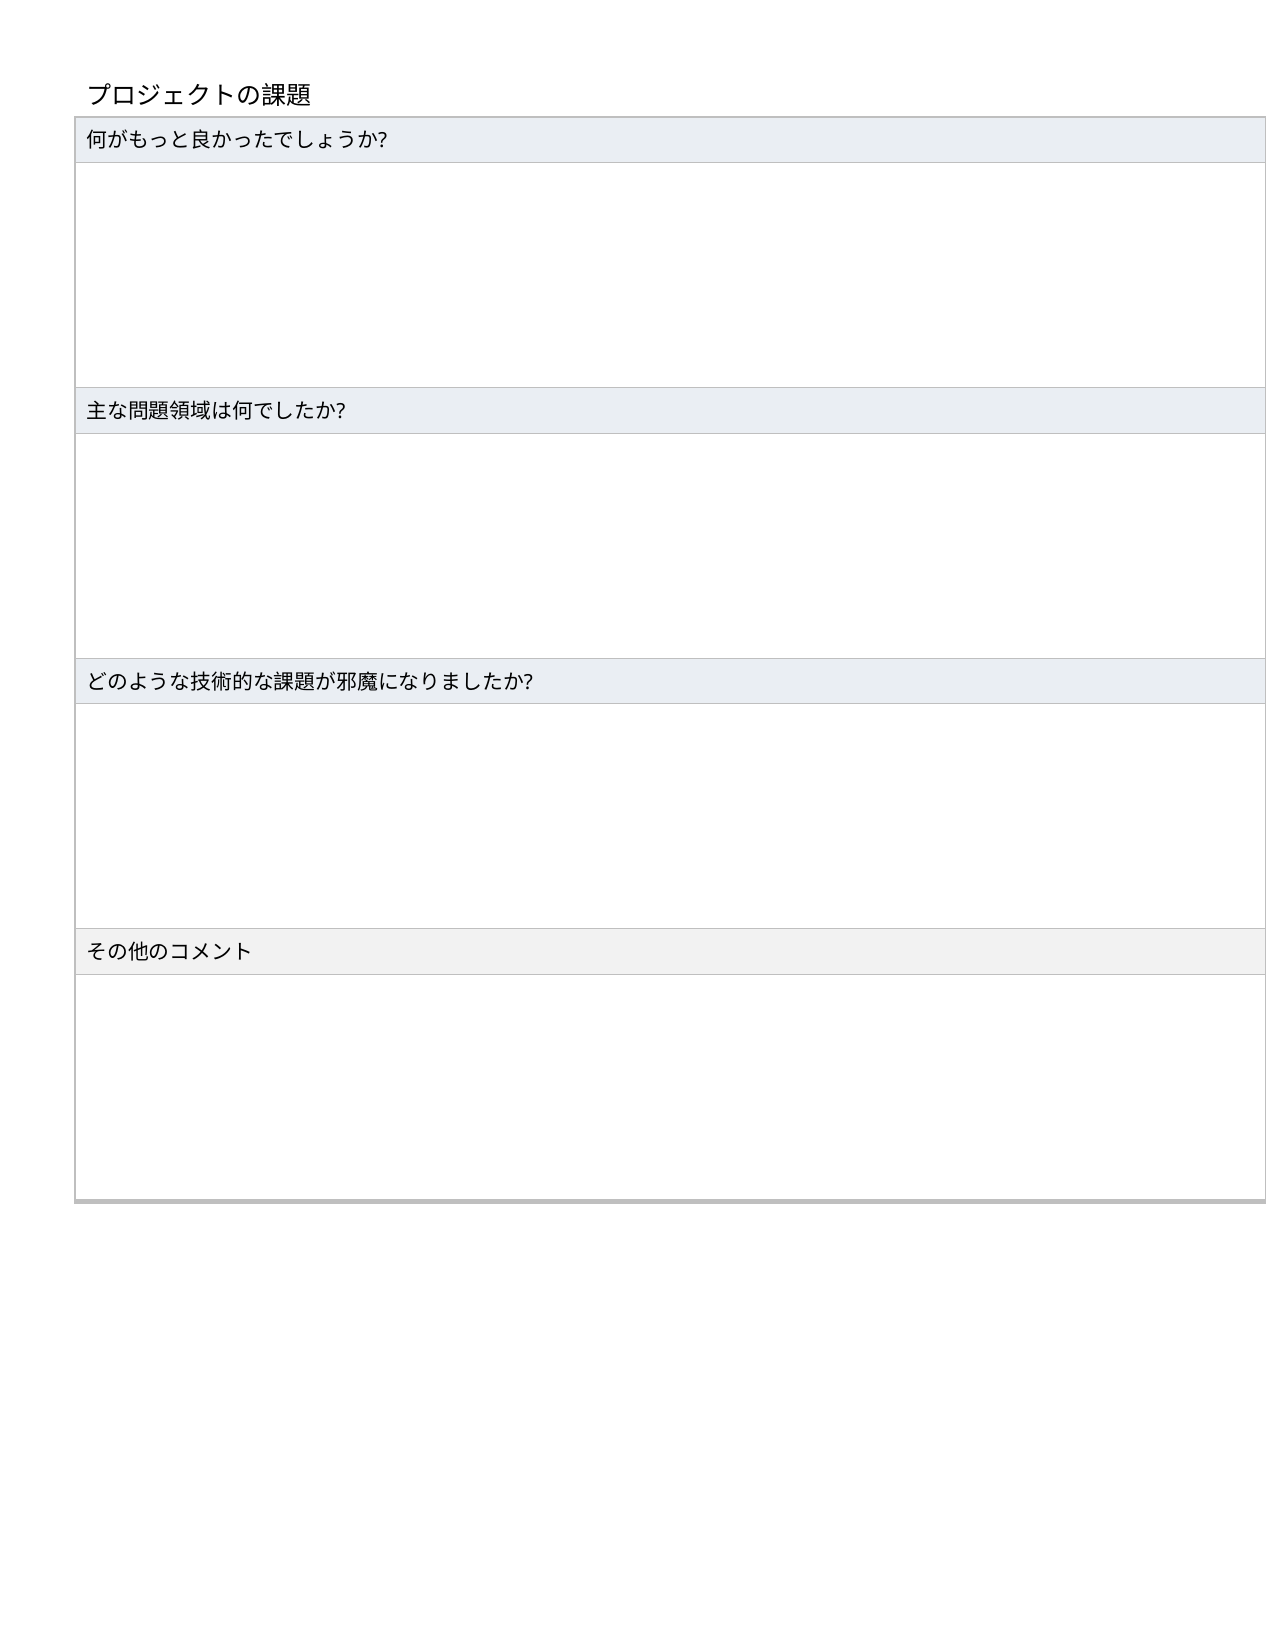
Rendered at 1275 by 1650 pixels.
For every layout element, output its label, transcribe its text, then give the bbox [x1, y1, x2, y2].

table_cell [76, 704, 1265, 928]
table_cell 主な問題領域は何でしたか? [76, 388, 1265, 433]
table_cell [76, 163, 1265, 387]
table_cell 何がもっと良かったでしょうか? [76, 118, 1265, 162]
table_cell [76, 975, 1265, 1199]
table_cell その他のコメント [76, 929, 1265, 974]
table_cell どのような技術的な課題が邪魔になりましたか? [76, 659, 1265, 703]
table_cell [76, 434, 1265, 658]
table_header プロジェクトの課題 [75, 75, 1266, 116]
